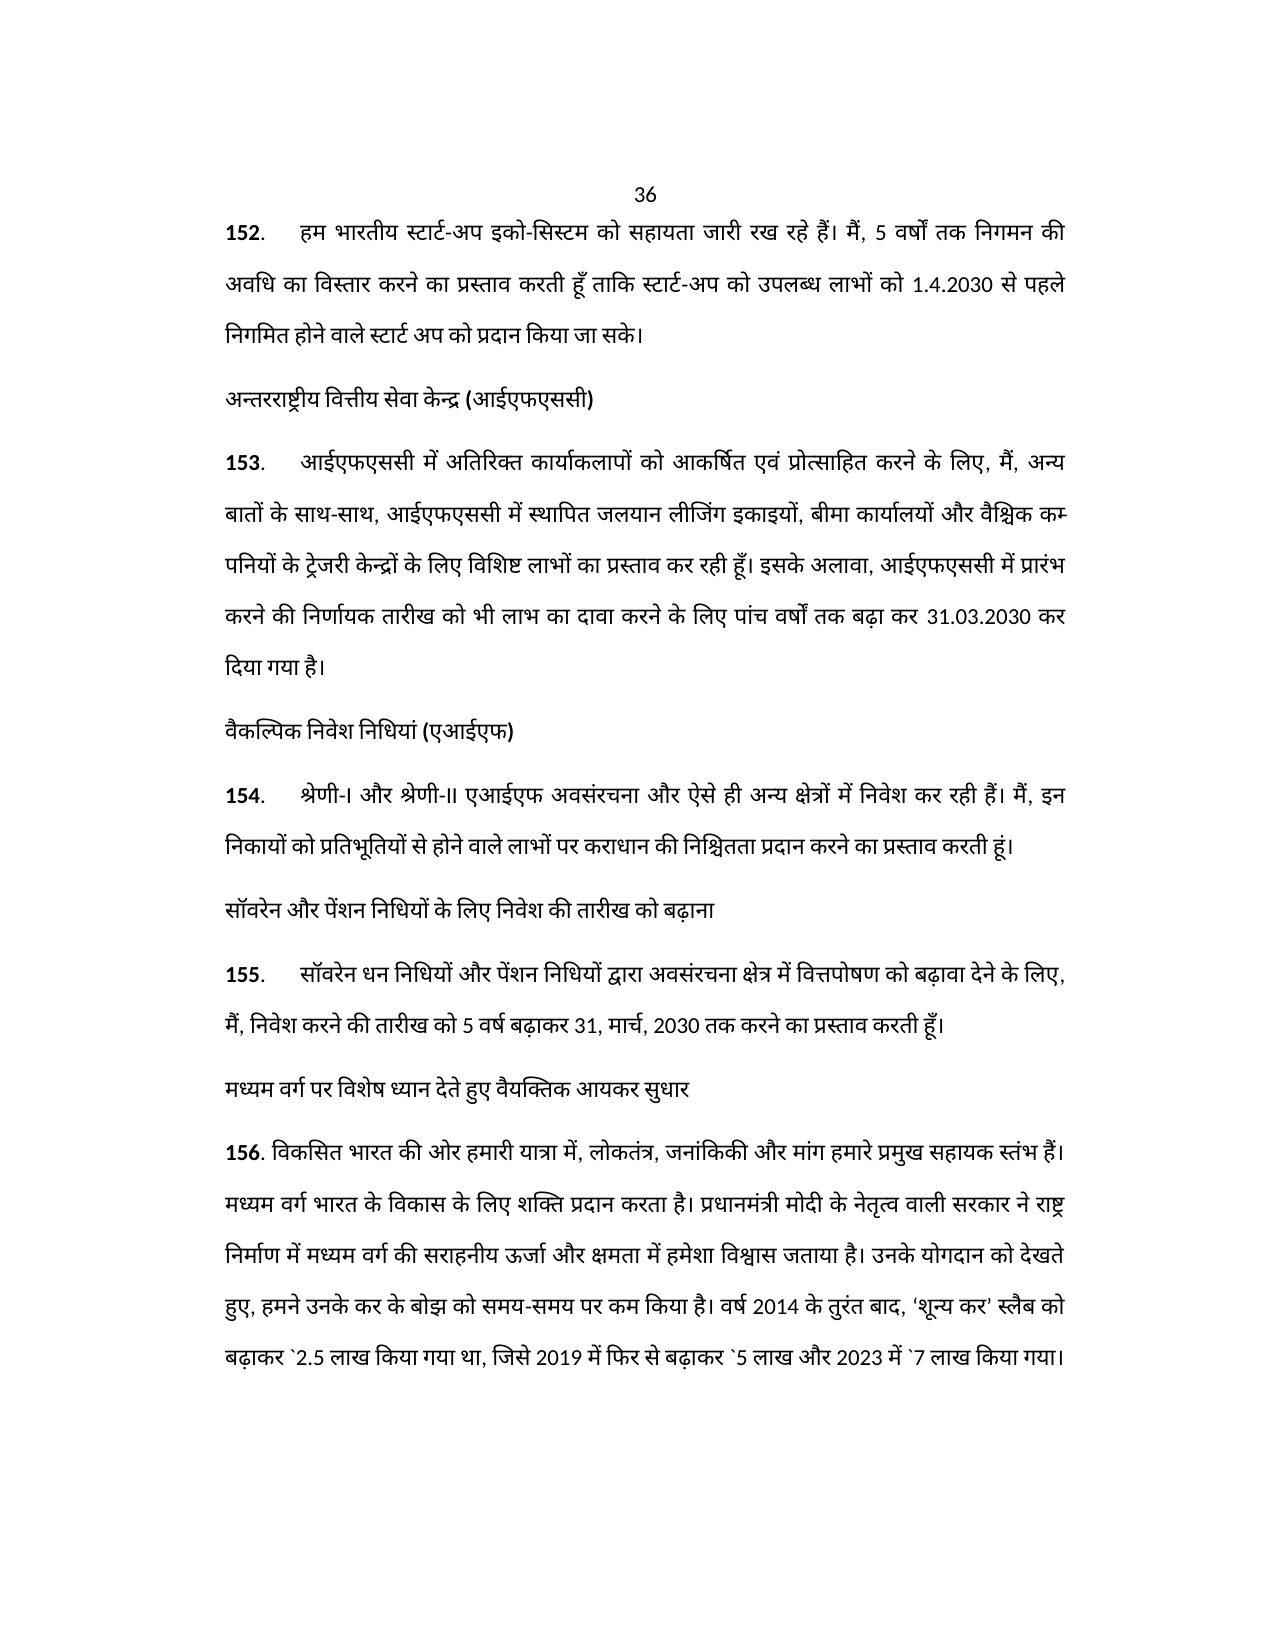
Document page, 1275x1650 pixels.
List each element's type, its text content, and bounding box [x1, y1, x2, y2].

text मध्यम वर्ग पर विशेष ध्यान देते हुए वैयक्तिक आयकर सुधार [225, 1075, 1065, 1103]
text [225, 1138, 1065, 1371]
text 152. हम भारतीय स्टार्ट-अप इको-सिस्टम को सहायता जारी रख रहे हैं। मैं, 5 वर्षों तक निगमन की अवधि का विस्तार करने का प्रस्ताव करती हूँ ताकि स्टार्ट-अप को उपलब्ध लाभों को 1.4.2030 से पहले निगमित होने वाले स्टार्ट अप को प्रदान किया जा सके। [225, 218, 1065, 349]
text 155. सॉवरेन धन निधियों और पेंशन निधियों द्वारा अवसंरचना क्षेत्र में वित्तपोषण को बढ़ावा देने के लिए, मैं, निवेश करने की तारीख को 5 वर्ष बढ़ाकर 31, मार्च, 2030 तक करने का प्रस्ताव करती हूँ। [225, 960, 1065, 1039]
text 153. आईएफएससी में अतिरिक्त कार्याकलापों को आकर्षित एवं प्रोत्साहित करने के लिए, मैं, अन्य बातों के साथ-साथ, आईएफएससी में स्थापित जलयान लीजिंग इकाइयों, बीमा कार्यालयों और वैश्चिक कम्‍पनियों के ट्रेजरी केन्द्रों के लिए विशिष्ट लाभों का प्रस्ताव कर रही हूँ। इसके अलावा, आईएफएससी में प्रारंभ करने की निर्णायक तारीख को भी लाभ का दावा करने के लिए पांच वर्षों तक बढ़ा कर 31.03.2030 कर दिया गया है। [225, 448, 1065, 681]
text अन्तरराष्ट्रीय वित्तीय सेवा केन्द्र (आईएफएससी) [225, 385, 1065, 413]
text सॉवरेन और पेंशन निधियों के लिए निवेश की तारीख को बढ़ाना [225, 896, 1065, 924]
text वैकल्पिक निवेश निधियां (एआईएफ) [225, 717, 1065, 745]
text 154. श्रेणी-I और श्रेणी-II एआईएफ अवसंरचना और ऐसे ही अन्य क्षेत्रों में निवेश कर रही हैं। मैं, इन निकायों को प्रतिभूतियों से होने वाले लाभों पर कराधान की निश्चितता प्रदान करने का प्रस्ताव करती हूं। [225, 781, 1065, 860]
